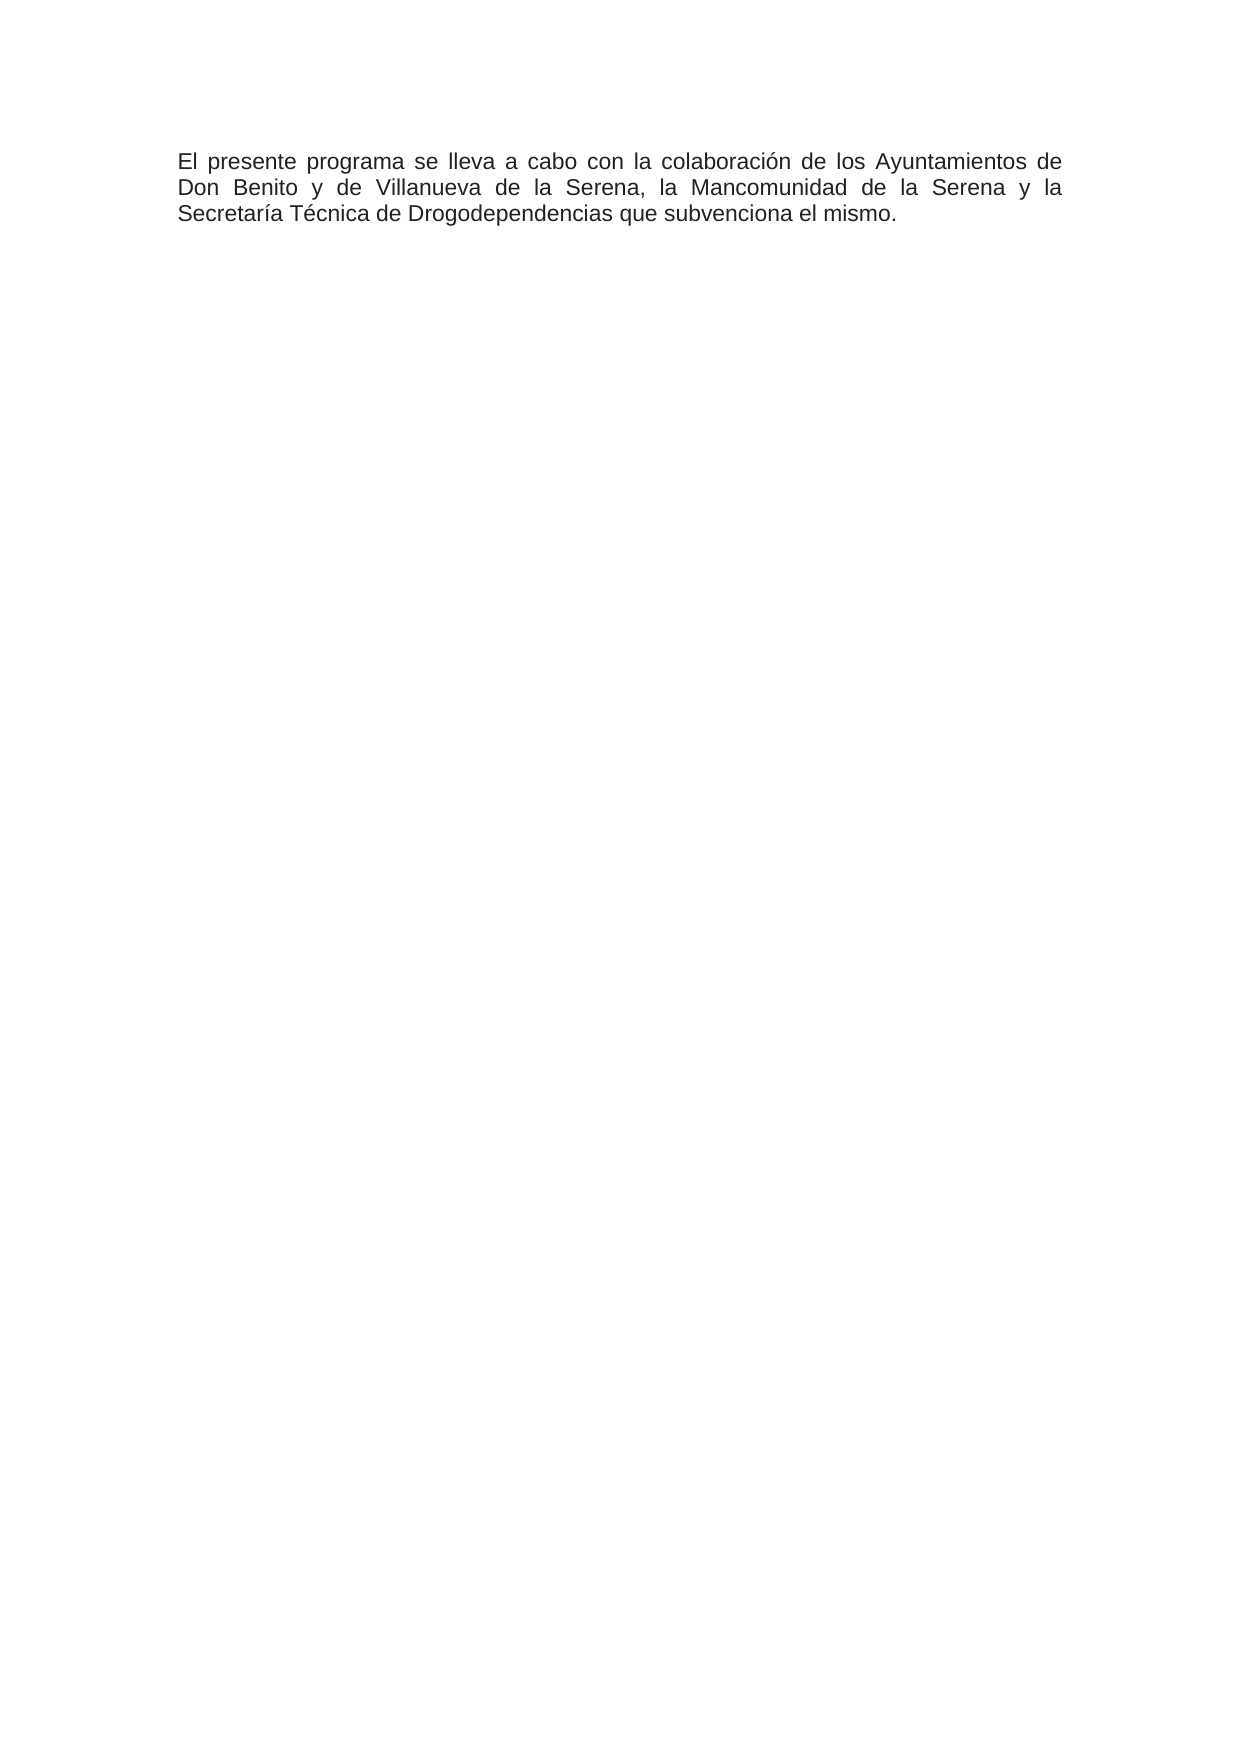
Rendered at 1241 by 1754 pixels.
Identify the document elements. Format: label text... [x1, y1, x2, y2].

text El presente programa se lleva a cabo con la colaboración de los Ayuntamientos de Don Benito y de Villanueva de la Serena, la Mancomunidad de la Serena y la Secretaría Técnica de Drogodependencias que subvenciona el mismo. [177, 148, 1063, 227]
